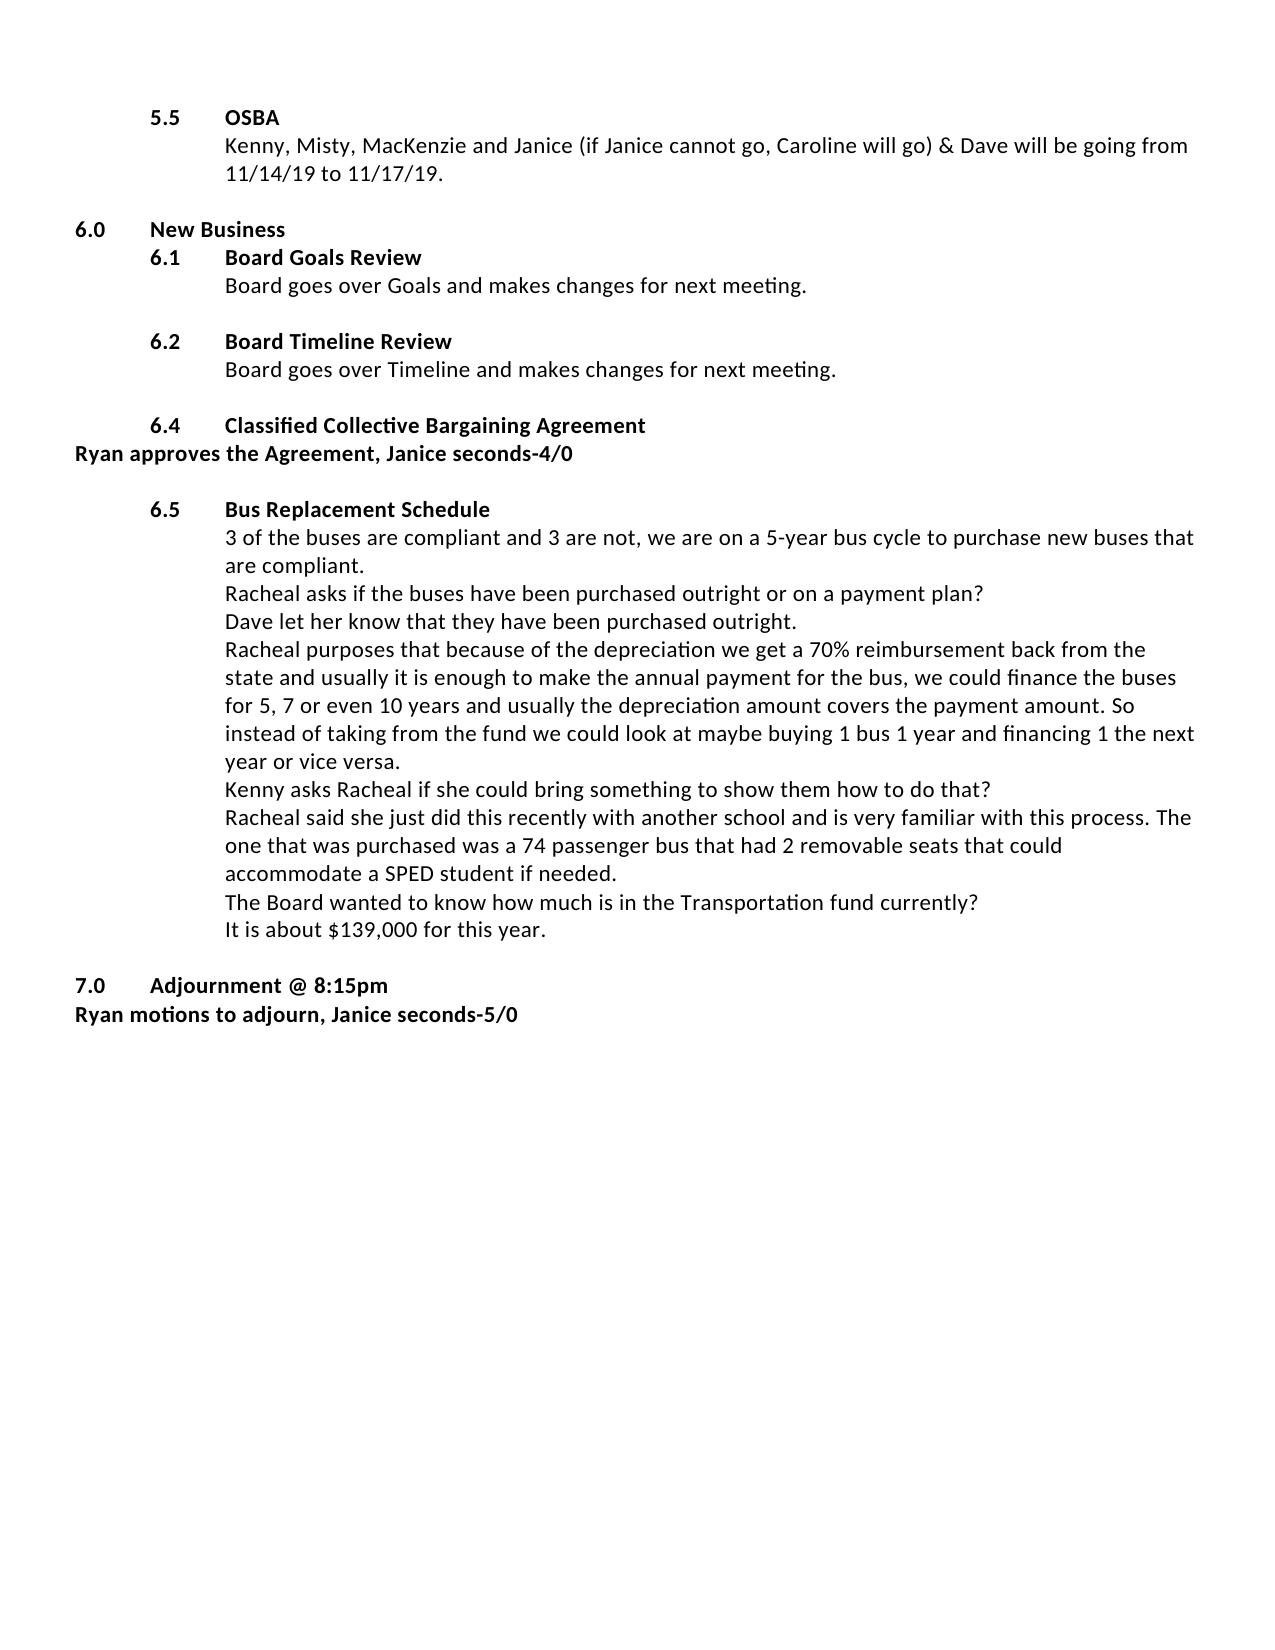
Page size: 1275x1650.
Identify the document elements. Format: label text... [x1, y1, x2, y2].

list Board goes over Goals and makes changes for next meeting. [225, 271, 1200, 299]
list The Board wanted to know how much is in the Transportation fund currently? [225, 888, 1200, 916]
text 6.1 Board Goals Review [75, 243, 1200, 271]
text 6.4 Classified Collective Bargaining Agreement [75, 411, 1200, 439]
list Racheal purposes that because of the depreciation we get a 70% reimbursement back from the state and usually it is enough to make the annual payment for the bus, we could finance the buses for 5, 7 or even 10 years and usually the depreciation amount covers the payment amount. So instead of taking from the fund we could look at maybe buying 1 bus 1 year and financing 1 the next year or vice versa. [225, 635, 1200, 776]
list New Business [75, 215, 1200, 243]
list It is about $139,000 for this year. [225, 916, 1200, 944]
list Racheal said she just did this recently with another school and is very familiar with this process. The one that was purchased was a 74 passenger bus that had 2 removable seats that could accommodate a SPED student if needed. [225, 803, 1200, 888]
text Ryan motions to adjourn, Janice seconds-5/0 [75, 1000, 1200, 1028]
list Dave let her know that they have been purchased outright. [225, 607, 1200, 635]
list Kenny, Misty, MacKenzie and Janice (if Janice cannot go, Caroline will go) & Dave will be going from 11/14/19 to 11/17/19. [225, 131, 1200, 187]
text Ryan approves the Agreement, Janice seconds-4/0 [75, 439, 1200, 467]
list 7.0 Adjournment @ 8:15pm [75, 972, 1200, 1000]
text 6.2 Board Timeline Review [75, 327, 1200, 355]
list Kenny asks Racheal if she could bring something to show them how to do that? [225, 776, 1200, 803]
list 3 of the buses are compliant and 3 are not, we are on a 5-year bus cycle to purchase new buses that are compliant. [225, 523, 1200, 579]
text 6.5 Bus Replacement Schedule [75, 495, 1200, 523]
list Racheal asks if the buses have been purchased outright or on a payment plan? [225, 579, 1200, 607]
list Board goes over Timeline and makes changes for next meeting. [225, 355, 1200, 383]
text 5.5 OSBA [75, 103, 1200, 131]
